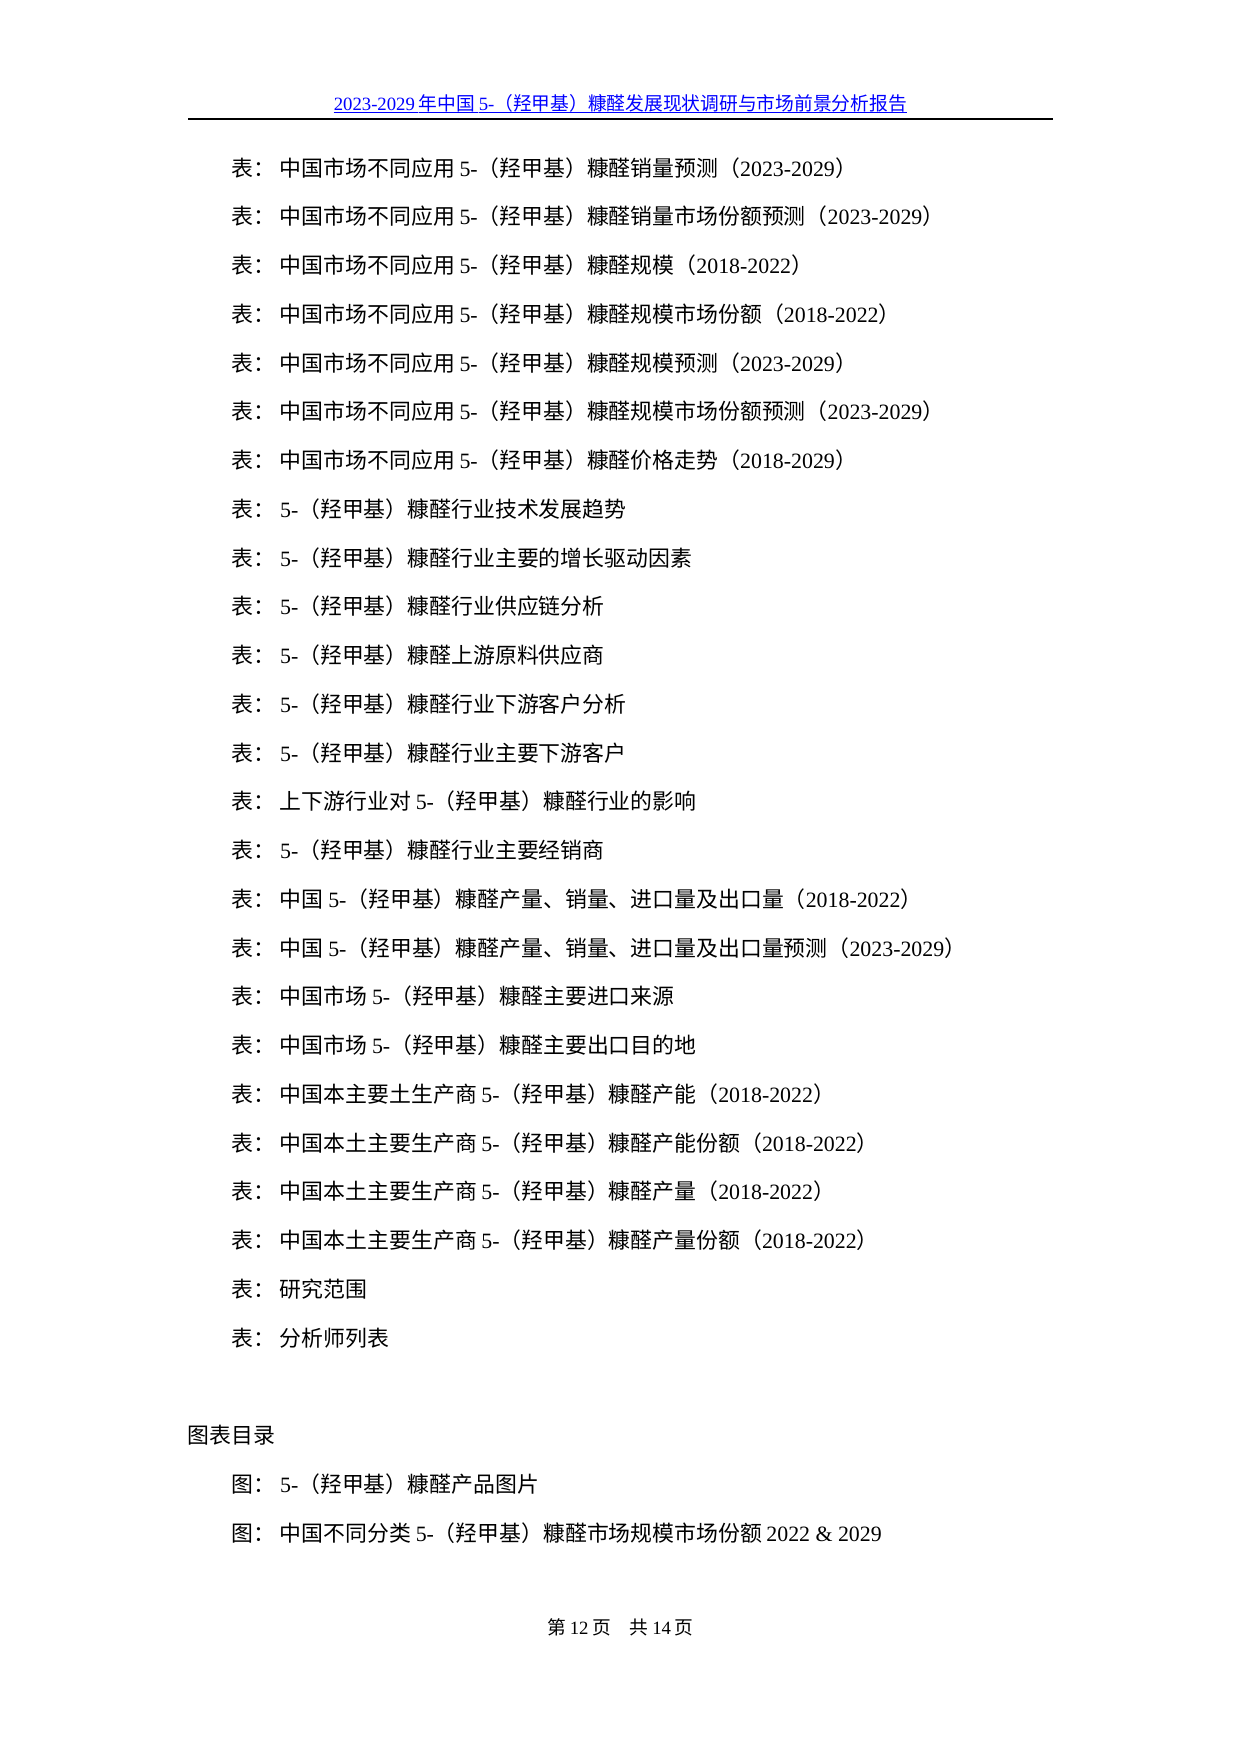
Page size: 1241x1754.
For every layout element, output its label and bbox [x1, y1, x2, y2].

text [187, 150, 1053, 1548]
